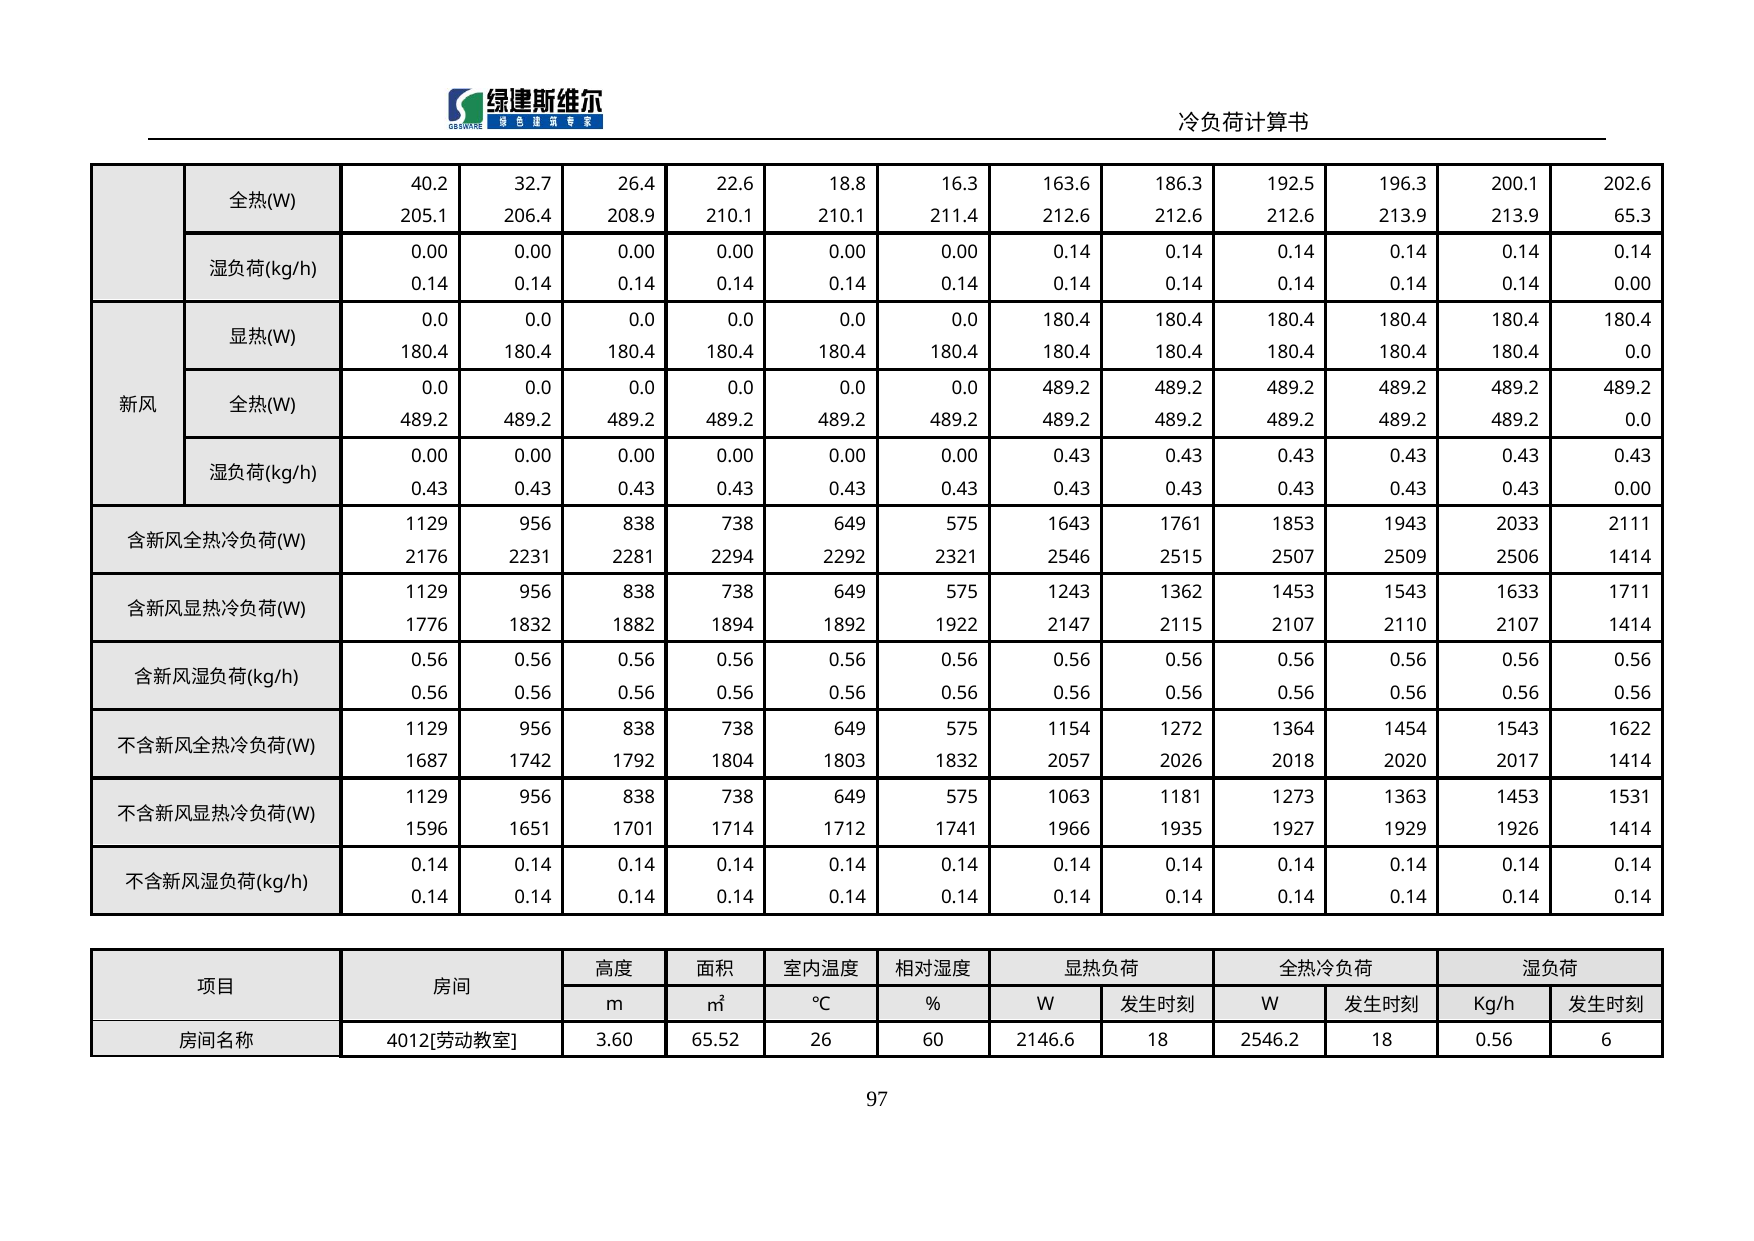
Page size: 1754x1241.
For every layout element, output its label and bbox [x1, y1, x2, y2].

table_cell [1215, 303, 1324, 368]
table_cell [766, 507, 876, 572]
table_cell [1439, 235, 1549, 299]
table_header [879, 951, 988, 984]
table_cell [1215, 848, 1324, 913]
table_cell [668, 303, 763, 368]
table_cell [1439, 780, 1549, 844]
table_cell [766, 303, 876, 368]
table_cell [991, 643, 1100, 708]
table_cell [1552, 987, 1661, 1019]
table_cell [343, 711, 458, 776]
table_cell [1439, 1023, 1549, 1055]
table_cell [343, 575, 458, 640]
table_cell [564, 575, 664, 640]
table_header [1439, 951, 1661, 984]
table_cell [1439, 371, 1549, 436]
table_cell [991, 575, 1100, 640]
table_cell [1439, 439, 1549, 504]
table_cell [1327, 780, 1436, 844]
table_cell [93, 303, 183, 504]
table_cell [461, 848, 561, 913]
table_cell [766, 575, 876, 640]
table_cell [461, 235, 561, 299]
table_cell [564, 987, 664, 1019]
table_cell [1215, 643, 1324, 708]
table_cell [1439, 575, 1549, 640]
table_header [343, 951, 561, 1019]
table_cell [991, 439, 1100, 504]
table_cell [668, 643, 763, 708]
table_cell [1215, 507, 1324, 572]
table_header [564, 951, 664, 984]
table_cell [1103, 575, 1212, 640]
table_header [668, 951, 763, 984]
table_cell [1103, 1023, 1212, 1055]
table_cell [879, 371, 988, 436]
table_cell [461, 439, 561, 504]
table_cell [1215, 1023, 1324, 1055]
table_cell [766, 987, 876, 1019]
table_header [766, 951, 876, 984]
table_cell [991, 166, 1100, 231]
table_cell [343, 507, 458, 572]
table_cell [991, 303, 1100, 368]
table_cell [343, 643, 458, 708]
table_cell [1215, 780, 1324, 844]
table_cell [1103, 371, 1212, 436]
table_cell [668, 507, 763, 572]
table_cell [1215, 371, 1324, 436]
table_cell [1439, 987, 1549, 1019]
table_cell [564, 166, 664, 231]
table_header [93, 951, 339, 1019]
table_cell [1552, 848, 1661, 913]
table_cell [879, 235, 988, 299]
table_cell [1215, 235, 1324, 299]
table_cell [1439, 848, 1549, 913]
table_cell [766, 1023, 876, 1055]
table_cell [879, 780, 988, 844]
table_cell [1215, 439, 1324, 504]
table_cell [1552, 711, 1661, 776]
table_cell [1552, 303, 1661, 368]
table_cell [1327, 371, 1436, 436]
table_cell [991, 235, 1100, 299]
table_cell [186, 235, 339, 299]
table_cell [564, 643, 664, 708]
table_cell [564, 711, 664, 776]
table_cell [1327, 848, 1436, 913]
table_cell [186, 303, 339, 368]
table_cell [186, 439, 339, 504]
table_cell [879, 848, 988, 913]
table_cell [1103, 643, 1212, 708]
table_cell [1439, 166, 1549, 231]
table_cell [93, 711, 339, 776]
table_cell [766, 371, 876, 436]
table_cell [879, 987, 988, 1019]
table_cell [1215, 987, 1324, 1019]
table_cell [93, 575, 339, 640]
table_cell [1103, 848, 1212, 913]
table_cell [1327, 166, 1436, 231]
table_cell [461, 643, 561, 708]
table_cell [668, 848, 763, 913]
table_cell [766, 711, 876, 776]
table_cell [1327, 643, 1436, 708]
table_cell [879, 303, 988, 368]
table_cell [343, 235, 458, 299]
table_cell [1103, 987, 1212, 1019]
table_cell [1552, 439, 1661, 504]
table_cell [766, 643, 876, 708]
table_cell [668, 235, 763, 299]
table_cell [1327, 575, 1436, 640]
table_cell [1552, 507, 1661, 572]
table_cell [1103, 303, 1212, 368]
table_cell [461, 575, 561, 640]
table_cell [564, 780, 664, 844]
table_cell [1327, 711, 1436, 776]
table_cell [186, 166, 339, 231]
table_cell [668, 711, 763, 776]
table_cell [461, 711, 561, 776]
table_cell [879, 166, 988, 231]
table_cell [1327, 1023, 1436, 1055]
picture [444, 88, 604, 130]
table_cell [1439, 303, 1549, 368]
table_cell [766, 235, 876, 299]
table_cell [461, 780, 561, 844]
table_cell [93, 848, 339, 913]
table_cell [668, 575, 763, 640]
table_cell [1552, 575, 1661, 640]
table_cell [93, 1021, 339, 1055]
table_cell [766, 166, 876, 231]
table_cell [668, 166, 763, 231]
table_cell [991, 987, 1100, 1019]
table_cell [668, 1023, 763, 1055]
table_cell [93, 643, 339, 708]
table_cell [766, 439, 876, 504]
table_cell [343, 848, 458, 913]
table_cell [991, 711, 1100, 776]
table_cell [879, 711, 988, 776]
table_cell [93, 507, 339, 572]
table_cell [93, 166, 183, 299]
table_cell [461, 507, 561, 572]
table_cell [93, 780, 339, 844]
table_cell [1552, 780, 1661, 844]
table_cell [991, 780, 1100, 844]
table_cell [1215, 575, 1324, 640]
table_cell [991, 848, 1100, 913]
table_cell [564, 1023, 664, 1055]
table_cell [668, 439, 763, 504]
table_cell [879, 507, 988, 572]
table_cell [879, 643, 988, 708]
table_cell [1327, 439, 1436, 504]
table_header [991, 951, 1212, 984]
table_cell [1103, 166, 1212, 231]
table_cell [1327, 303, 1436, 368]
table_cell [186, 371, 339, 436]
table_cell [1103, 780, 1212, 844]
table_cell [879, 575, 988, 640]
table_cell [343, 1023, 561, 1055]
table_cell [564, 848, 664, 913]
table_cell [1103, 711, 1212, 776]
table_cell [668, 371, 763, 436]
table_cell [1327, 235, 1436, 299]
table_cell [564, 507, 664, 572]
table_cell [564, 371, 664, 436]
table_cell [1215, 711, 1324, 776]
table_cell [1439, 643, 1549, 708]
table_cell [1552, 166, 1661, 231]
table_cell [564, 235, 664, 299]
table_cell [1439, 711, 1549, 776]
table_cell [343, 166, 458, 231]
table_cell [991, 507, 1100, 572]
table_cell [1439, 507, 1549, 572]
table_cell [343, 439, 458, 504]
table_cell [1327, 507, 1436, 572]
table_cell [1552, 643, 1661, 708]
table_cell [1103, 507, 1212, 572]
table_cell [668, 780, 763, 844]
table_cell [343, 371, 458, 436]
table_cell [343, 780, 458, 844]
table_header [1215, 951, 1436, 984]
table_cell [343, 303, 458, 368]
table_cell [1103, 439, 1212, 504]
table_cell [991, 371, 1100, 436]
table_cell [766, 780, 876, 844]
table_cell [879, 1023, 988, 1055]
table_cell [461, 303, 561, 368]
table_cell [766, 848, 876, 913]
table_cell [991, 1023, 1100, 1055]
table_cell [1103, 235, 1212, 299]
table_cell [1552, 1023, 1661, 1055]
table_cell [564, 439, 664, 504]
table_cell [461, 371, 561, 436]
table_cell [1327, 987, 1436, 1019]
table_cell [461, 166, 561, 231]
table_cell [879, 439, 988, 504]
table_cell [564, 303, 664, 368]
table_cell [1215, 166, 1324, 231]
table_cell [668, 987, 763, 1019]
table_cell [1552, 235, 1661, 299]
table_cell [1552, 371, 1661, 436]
